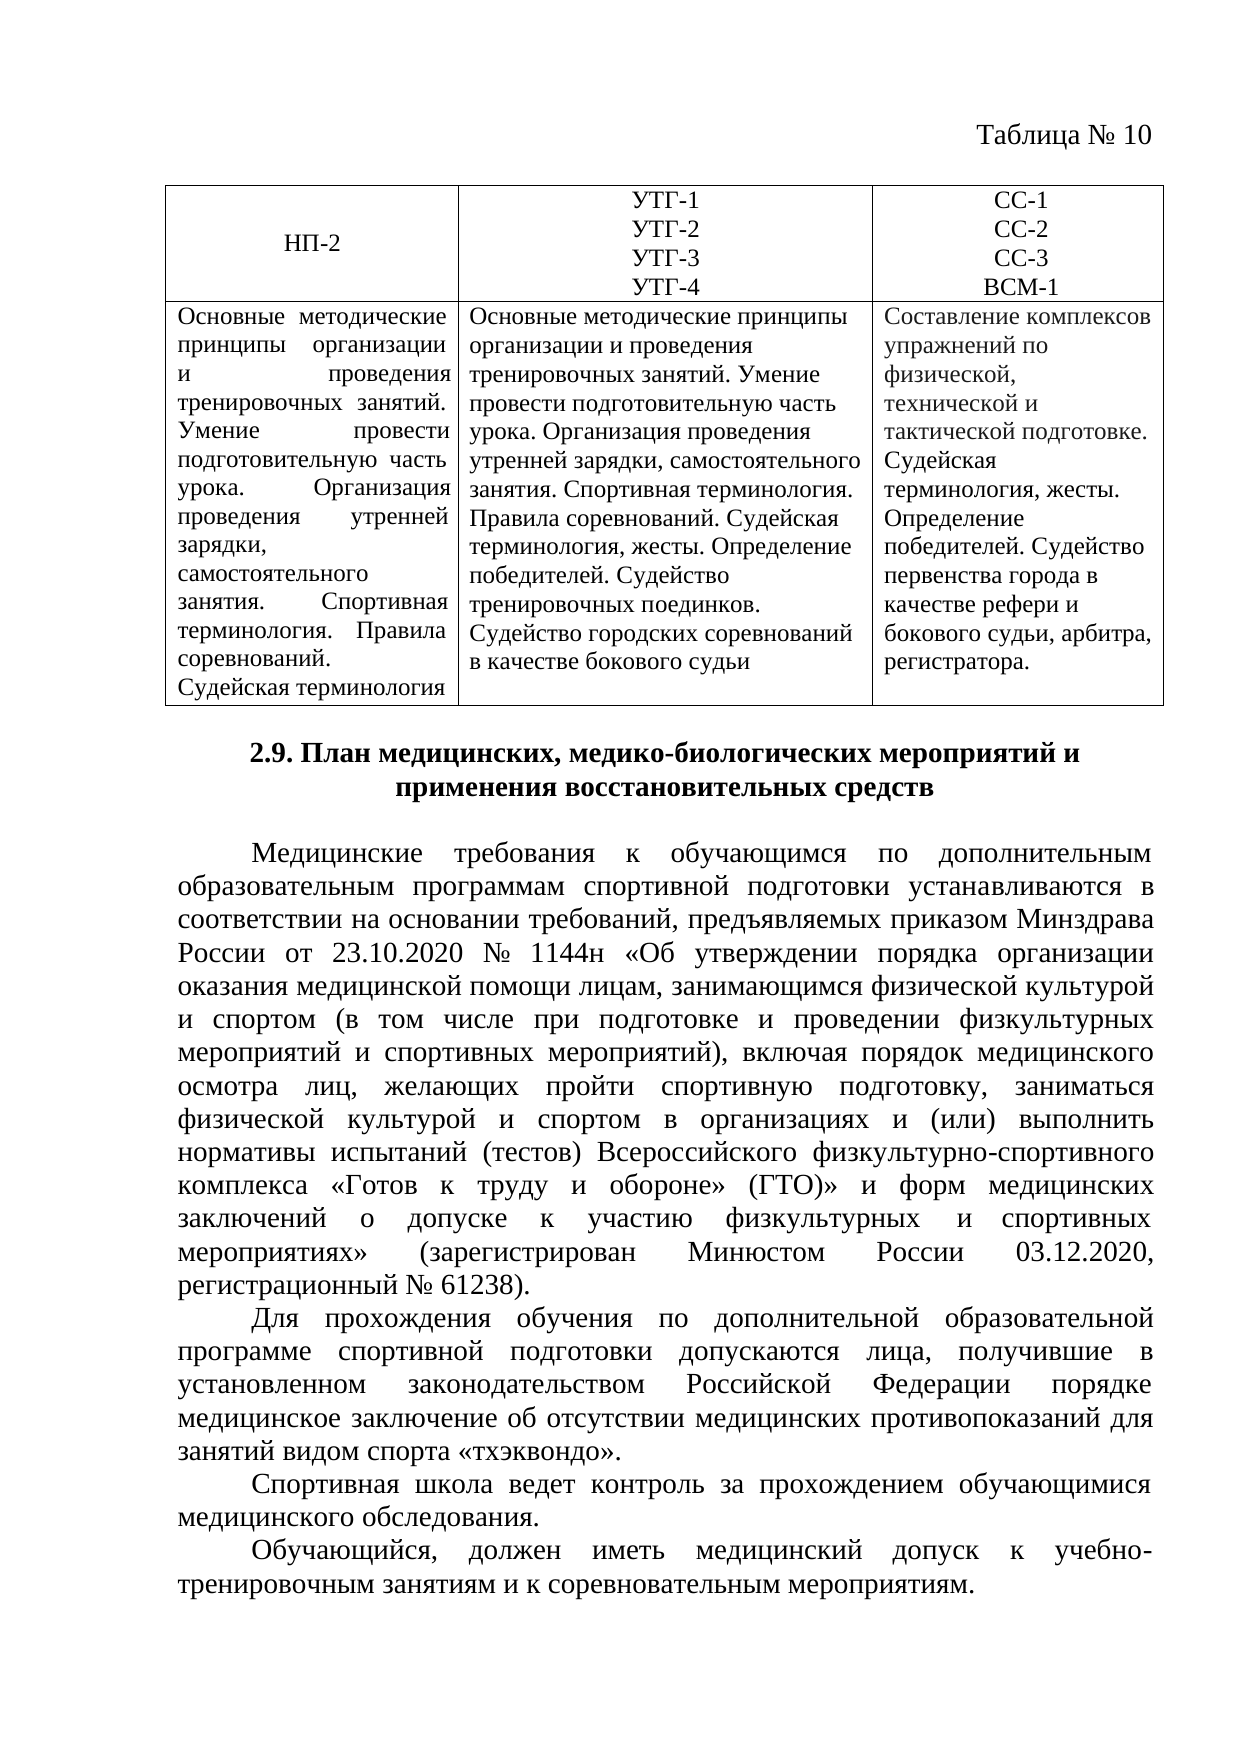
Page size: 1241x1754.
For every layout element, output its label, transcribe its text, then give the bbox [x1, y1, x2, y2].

text Для прохождения обучения по дополнительной образовательной программе спортивной подготовки допускаются лица, получившие в установленном законодательством Российской Федерации порядке медицинское заключение об отсутствии медицинских противопоказаний для занятий видом спорта «тхэквондо». [177, 1301, 1153, 1467]
text Таблица № 10 [976, 117, 1154, 151]
text УТГ-1 УТГ-2 УТГ-3 УТГ-4 [631, 185, 701, 300]
text Составление комплексов упражнений по физической, технической и тактической подготовке. Судейская терминология, жесты. Определение победителей. Судейство первенства города в качестве рефери и бокового судьи, арбитра, регистратора. [884, 301, 1157, 675]
text Медицинские требования к обучающимся по дополнительным образовательным программам спортивной подготовки устанавливаются в соответствии на основании требований, предъявляемых приказом Минздрава России от 23.10.2020 № 1144н «Об утверждении порядка организации оказания медицинской помощи лицам, занимающимся физической культурой и спортом (в том числе при подготовке и проведении физкультурных мероприятий и спортивных мероприятий), включая порядок медицинского осмотра лиц, желающих пройти спортивную подготовку, заниматься физической культурой и спортом в организациях и (или) выполнить нормативы испытаний (тестов) Всероссийского физкультурно-спортивного комплекса «Готов к труду и обороне» (ГТО)» и форм медицинских заключений о допуске к участию физкультурных и спортивных мероприятиях» (зарегистрирован Минюстом России 03.12.2020, регистрационный № 61238). [177, 836, 1154, 1301]
text Основные методические принципы организации и проведения тренировочных занятий. Умение провести подготовительную часть урока. Организация проведения утренней зарядки, самостоятельного занятия. Спортивная терминология. Правила соревнований. Судейская терминология, жесты. Определение победителей. Судейство тренировочных поединков. Судейство городских соревнований в качестве бокового судьи [469, 301, 867, 675]
text Спортивная школа ведет контроль за прохождением обучающимися медицинского обследования. [177, 1467, 1159, 1533]
text 2.9. План медицинских, медико-биологических мероприятий и применения восстановительных средств [249, 736, 1087, 802]
text СС-1 СС-2 СС-3 ВСМ-1 [980, 185, 1062, 300]
text НП-2 [283, 228, 449, 257]
text Обучающийся, должен иметь медицинский допуск к учебно-тренировочным занятиям и к соревновательным мероприятиям. [177, 1533, 1159, 1599]
text Основные методические принципы организации и проведения тренировочных занятий. Умение провести подготовительную часть урока. Организация проведения утренней зарядки, самостоятельного занятия. Спортивная терминология. Правила соревнований. Судейская терминология [177, 301, 453, 701]
